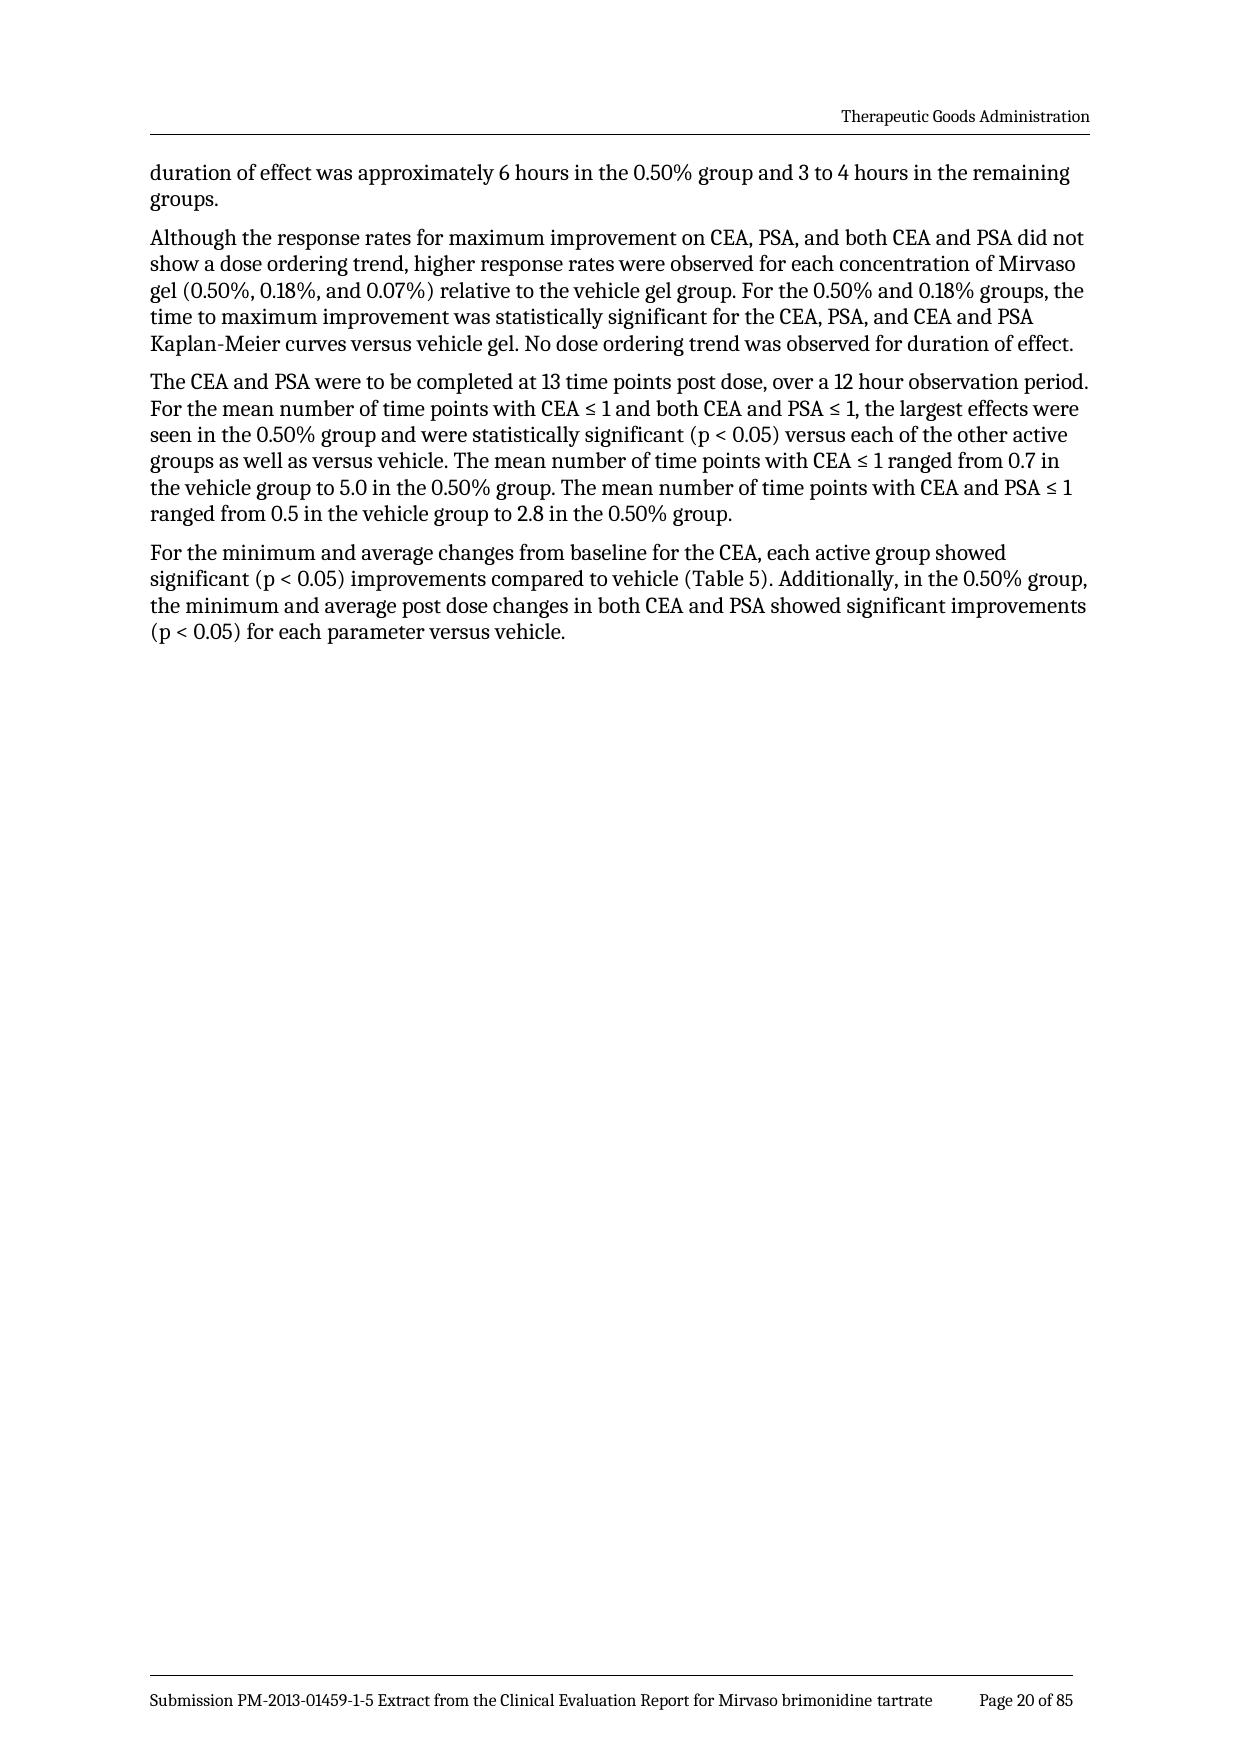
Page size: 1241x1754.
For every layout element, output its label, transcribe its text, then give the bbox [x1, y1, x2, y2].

text Although the response rates for maximum improvement on CEA, PSA, and both CEA and PSA did not show a dose ordering trend, higher response rates were observed for each concentration of Mirvaso gel (0.50%, 0.18%, and 0.07%) relative to the vehicle gel group. For the 0.50% and 0.18% groups, the time to maximum improvement was statistically significant for the CEA, PSA, and CEA and PSA Kaplan-Meier curves versus vehicle gel. No dose ordering trend was observed for duration of effect. [150, 225, 1090, 357]
text The CEA and PSA were to be completed at 13 time points post dose, over a 12 hour observation period. For the mean number of time points with CEA ≤ 1 and both CEA and PSA ≤ 1, the largest effects were seen in the 0.50% group and were statistically significant (p < 0.05) versus each of the other active groups as well as versus vehicle. The mean number of time points with CEA ≤ 1 ranged from 0.7 in the vehicle group to 5.0 in the 0.50% group. The mean number of time points with CEA and PSA ≤ 1 ranged from 0.5 in the vehicle group to 2.8 in the 0.50% group. [150, 369, 1090, 527]
text For the minimum and average changes from baseline for the CEA, each active group showed significant (p < 0.05) improvements compared to vehicle (Table 5). Additionally, in the 0.50% group, the minimum and average post dose changes in both CEA and PSA showed significant improvements (p < 0.05) for each parameter versus vehicle. [150, 540, 1090, 645]
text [150, 160, 1090, 212]
